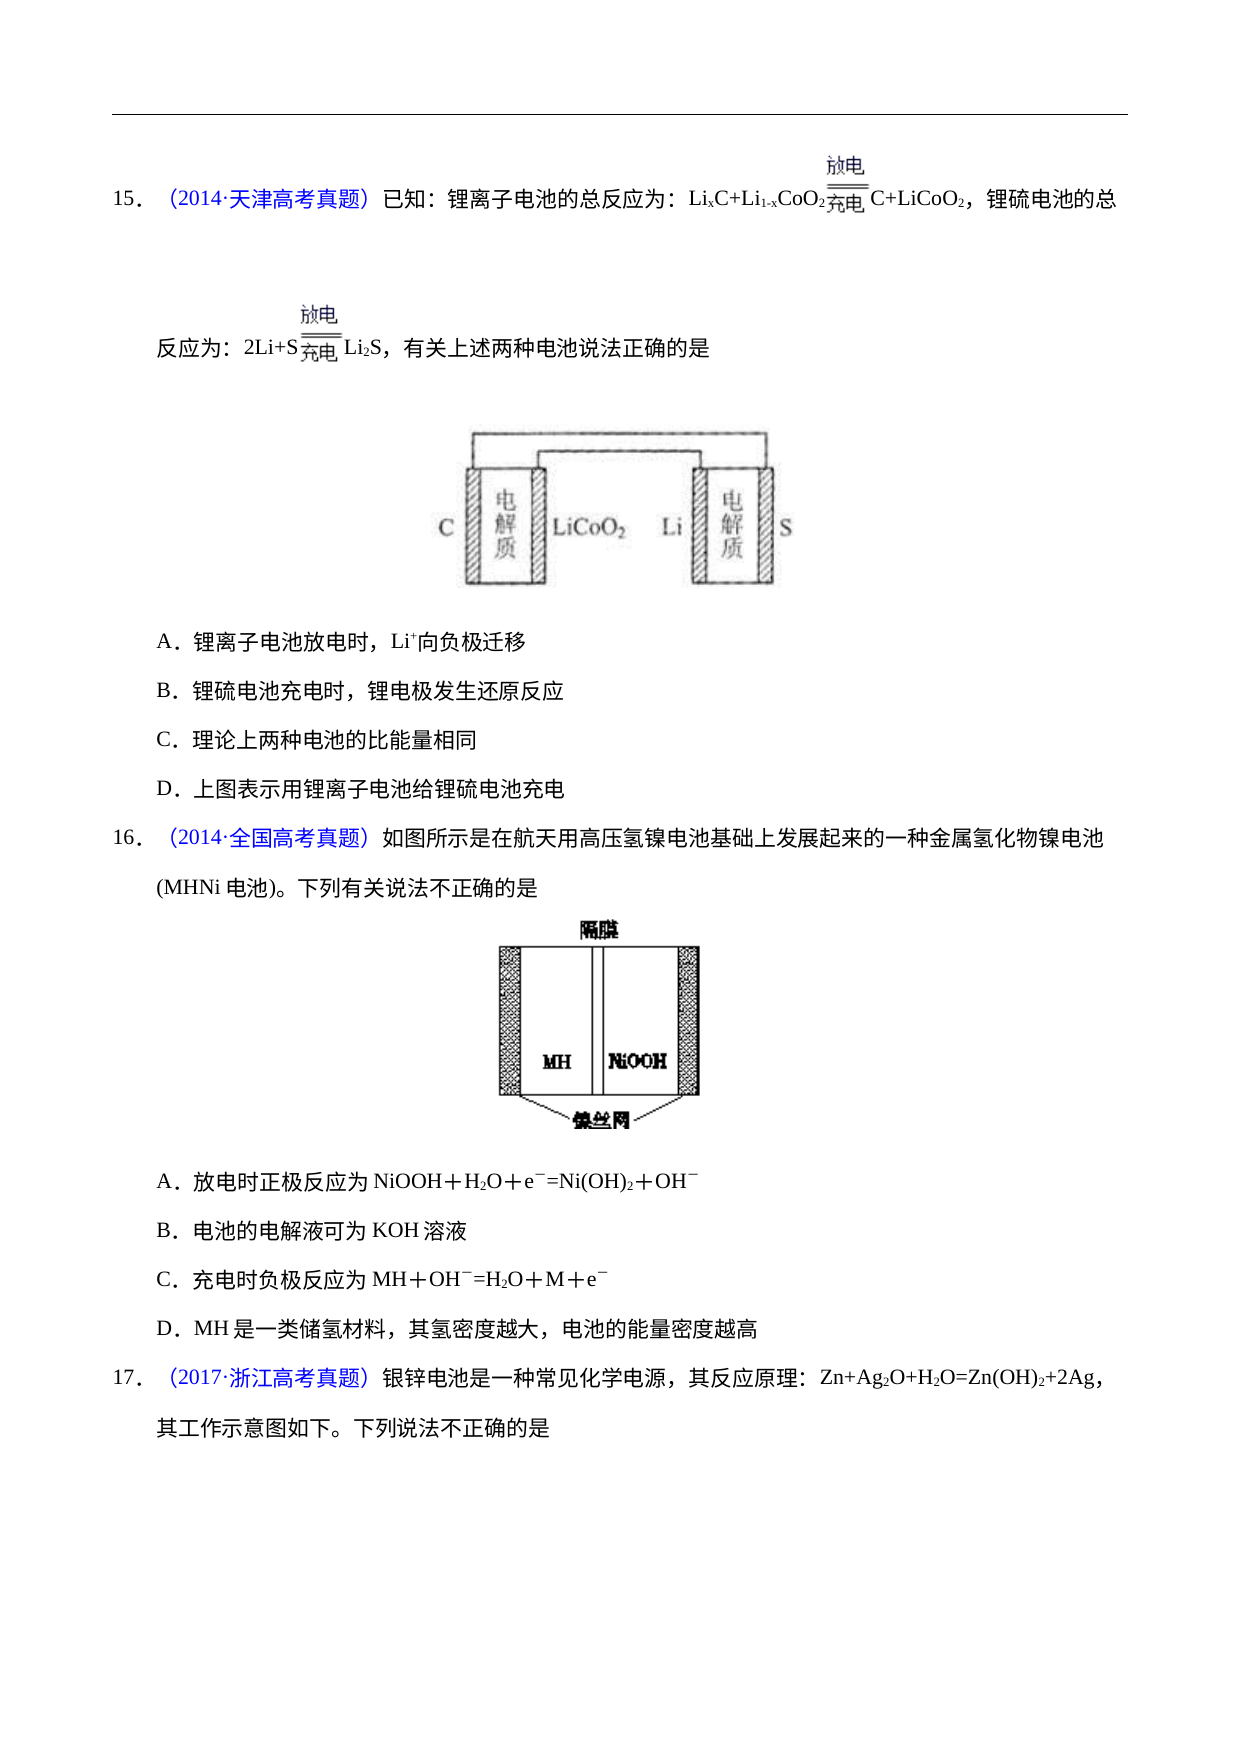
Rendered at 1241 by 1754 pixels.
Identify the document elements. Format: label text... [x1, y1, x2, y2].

text A．放电时正极反应为NiOOH＋H2O＋e－=Ni(OH)2＋OH－ [156, 1164, 1128, 1197]
picture [298, 297, 344, 373]
text 15．（2014·天津高考真题）已知：锂离子电池的总反应为：LixC+Li1-xCoO2C+LiCoO2，锂硫电池的总反应为：2Li+SLi2S，有关上述两种电池说法正确的是 [112, 148, 1128, 397]
picture [419, 412, 821, 607]
text 16．（2014·全国高考真题）如图所示是在航天用高压氢镍电池基础上发展起来的一种金属氢化物镍电池(MH­Ni电池)。下列有关说法不正确的是 [112, 820, 1128, 903]
text B．电池的电解液可为KOH溶液 [156, 1213, 1128, 1246]
text D．上图表示用锂离子电池给锂硫电池充电 [156, 771, 1128, 804]
text D．MH是一类储氢材料，其氢密度越大，电池的能量密度越高 [156, 1311, 1128, 1344]
text C．理论上两种电池的比能量相同 [156, 722, 1128, 756]
text C．充电时负极反应为MH＋OH－=H2O＋M＋e－ [156, 1262, 1128, 1295]
picture [825, 148, 871, 224]
text A．锂离子电池放电时，Li+向负极迁移 [156, 624, 1128, 658]
text 17．（2017·浙江高考真题）银锌电池是一种常见化学电源，其反应原理：Zn+Ag2O+H2O=Zn(OH)2+2Ag，其工作示意图如下。下列说法不正确的是 [112, 1360, 1128, 1443]
picture [468, 919, 772, 1129]
text B．锂硫电池充电时，锂电极发生还原反应 [156, 673, 1128, 707]
